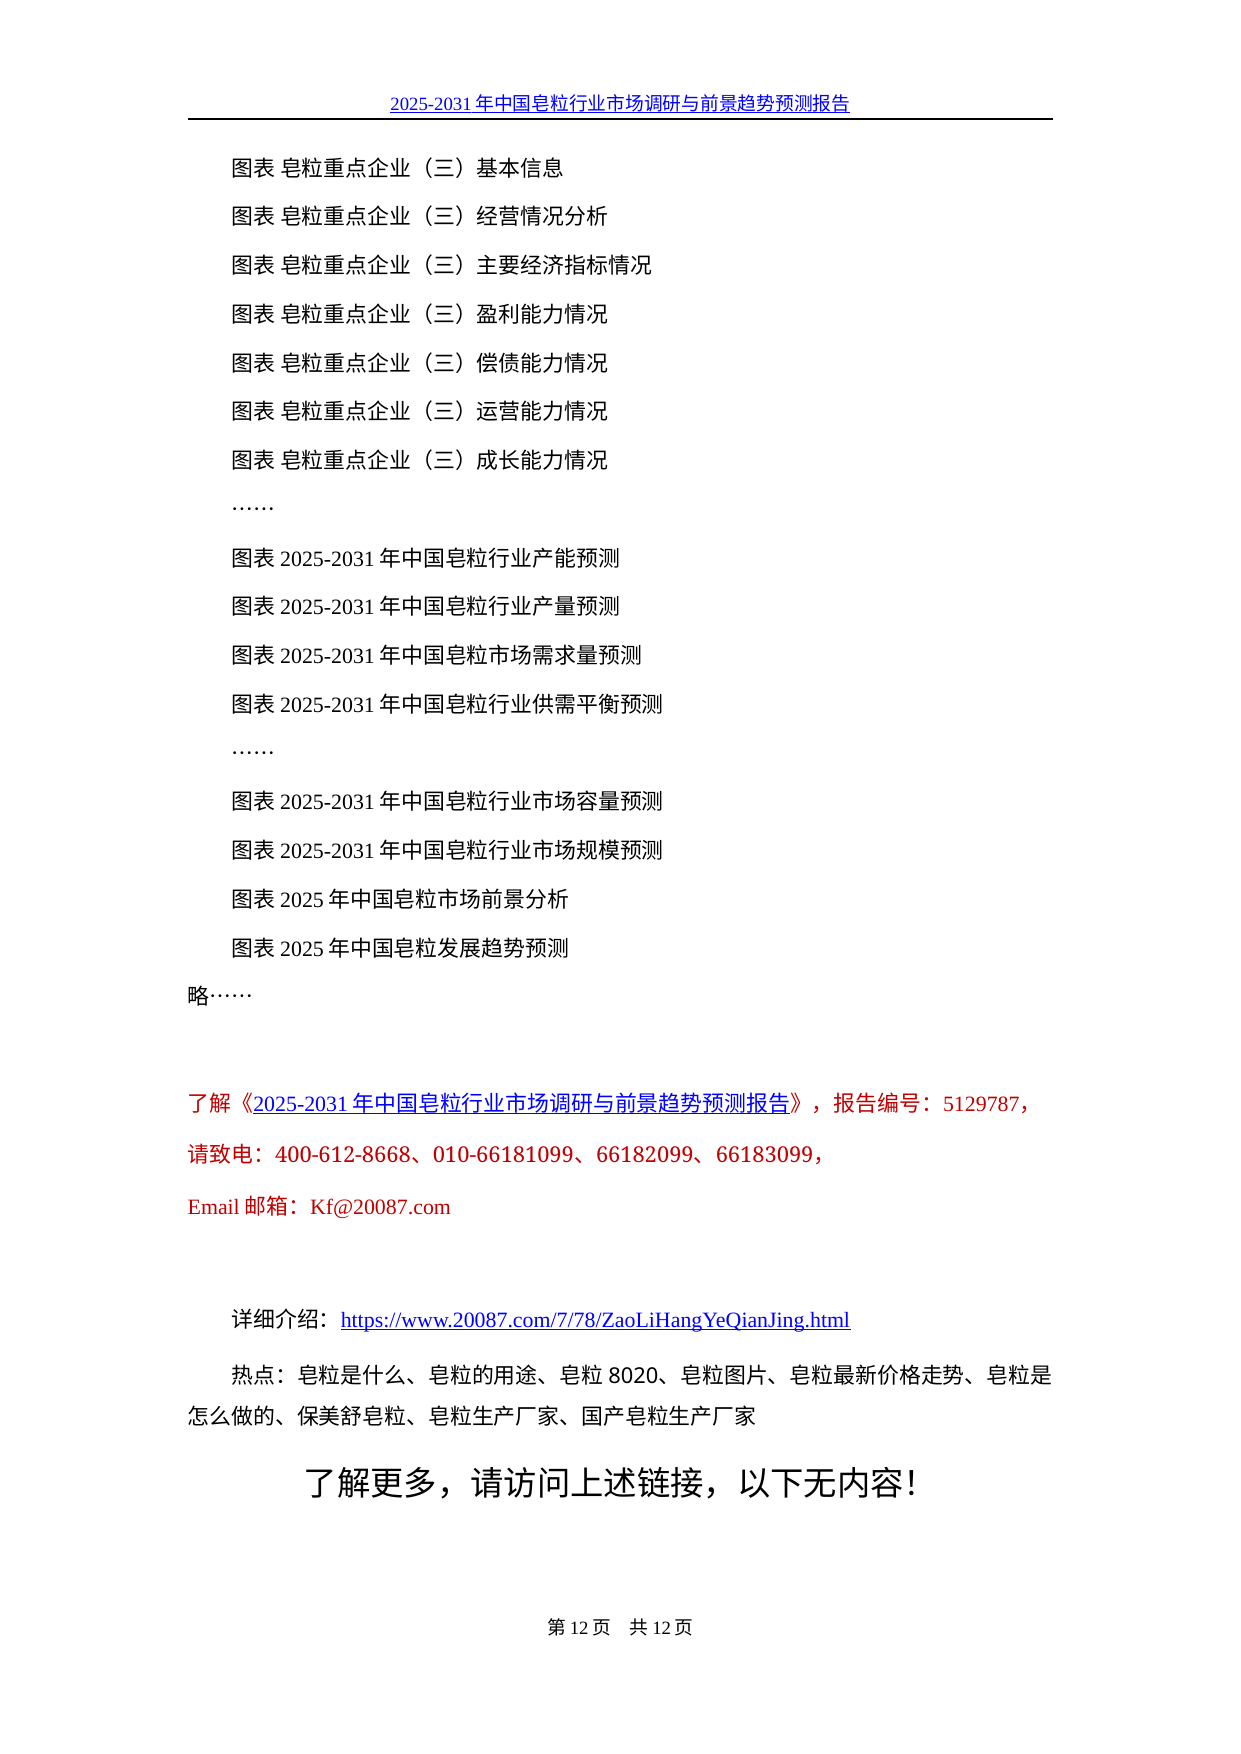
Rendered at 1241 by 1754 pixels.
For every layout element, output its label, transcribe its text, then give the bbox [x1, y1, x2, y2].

text Email邮箱：Kf@20087.com [187, 1188, 1053, 1221]
text 了解《2025-2031年中国皂粒行业市场调研与前景趋势预测报告》，报告编号：5129787， [187, 1085, 1053, 1118]
title 了解更多，请访问上述链接，以下无内容！ [187, 1449, 1053, 1514]
text 请致电：400-612-8668、010-66181099、66182099、66183099， [187, 1137, 1053, 1169]
text 详细介绍：https://www.20087.com/7/78/ZaoLiHangYeQianJing.html [187, 1301, 1053, 1334]
text 热点：皂粒是什么、皂粒的用途、皂粒8020、皂粒图片、皂粒最新价格走势、皂粒是怎么做的、保美舒皂粒、皂粒生产厂家、国产皂粒生产厂家 [187, 1358, 1053, 1431]
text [187, 150, 1053, 1011]
